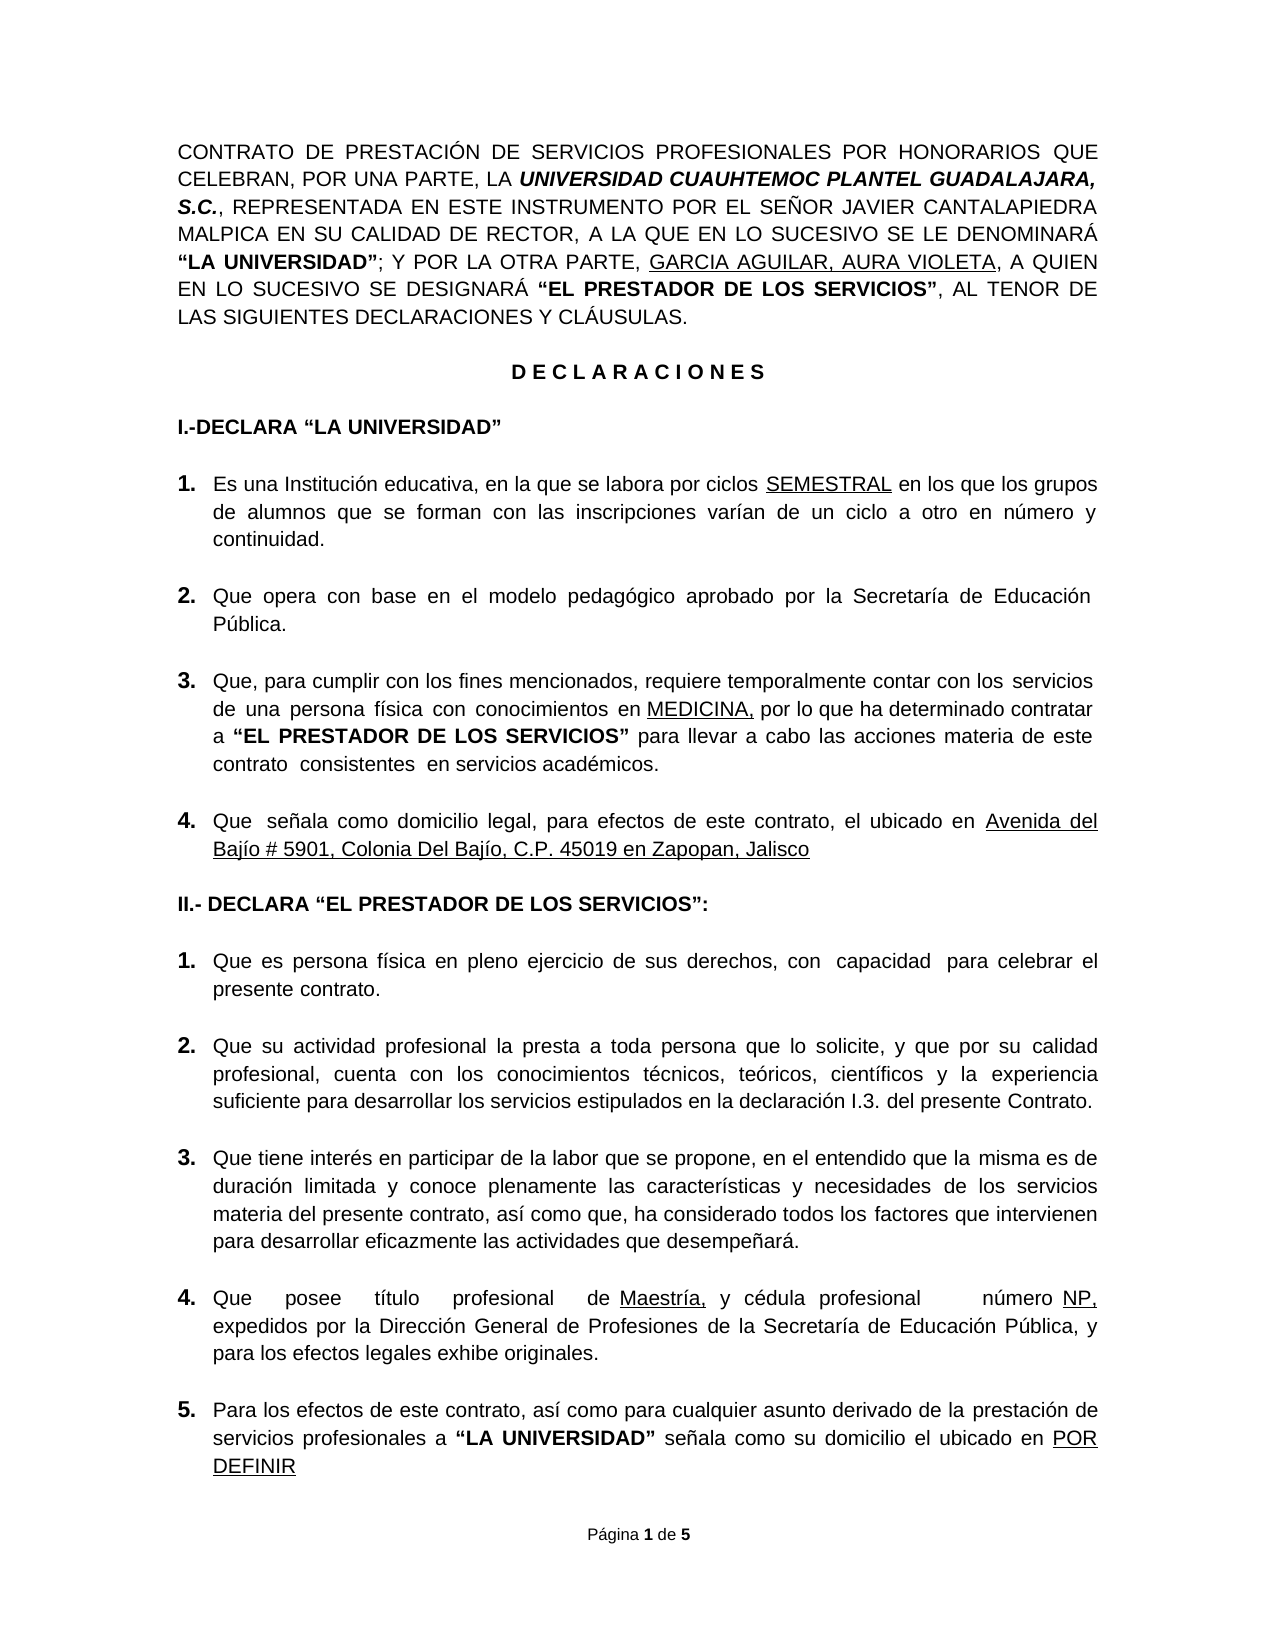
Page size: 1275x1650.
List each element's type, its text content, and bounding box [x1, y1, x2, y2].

list Que su actividad profesional la presta a toda persona que lo solicite, y que por su calidad profesional, cuenta con los conocimientos técnicos, teóricos, científicos y la experiencia suficiente para desarrollar los servicios estipulados en la declaración I.3. del presente Contrato. [177, 1032, 1098, 1113]
list Que es persona física en pleno ejercicio de sus derechos, con capacidad para celebrar el presente contrato. [177, 947, 1098, 1001]
list Que señala como domicilio legal, para efectos de este contrato, el ubicado en Avenida del Bajío # 5901, Colonia Del Bajío, C.P. 45019 en Zapopan, Jalisco [177, 807, 1098, 861]
list Que posee título profesional de Maestría, y cédula profesional número NP, expedidos por la Dirección General de Profesiones de la Secretaría de Educación Pública, y para los efectos legales exhibe originales. [177, 1284, 1098, 1365]
subtitle II.- DECLARA “EL PRESTADOR DE LOS SERVICIOS”: [177, 892, 1110, 916]
list Que opera con base en el modelo pedagógico aprobado por la Secretaría de Educación Pública. [177, 582, 1092, 636]
list Es una Institución educativa, en la que se labora por ciclos SEMESTRAL en los que los grupos de alumnos que se forman con las inscripciones varían de un ciclo a otro en número y continuidad. [177, 469, 1098, 551]
text I.-DECLARA “LA UNIVERSIDAD” [177, 414, 1110, 438]
list Para los efectos de este contrato, así como para cualquier asunto derivado de la prestación de servicios profesionales a “LA UNIVERSIDAD” señala como su domicilio el ubicado en POR DEFINIR [177, 1396, 1098, 1478]
list Que tiene interés en participar de la labor que se propone, en el entendido que la misma es de duración limitada y conoce plenamente las características y necesidades de los servicios materia del presente contrato, así como que, ha considerado todos los factores que intervienen para desarrollar eficazmente las actividades que desempeñará. [177, 1144, 1098, 1253]
subtitle D E C L A R A C I O N E S [177, 359, 1098, 383]
list Que, para cumplir con los fines mencionados, requiere temporalmente contar con los servicios de una persona física con conocimientos en MEDICINA, por lo que ha determinado contratar a “EL PRESTADOR DE LOS SERVICIOS” para llevar a cabo las acciones materia de este contrato consistentes en servicios académicos. [177, 667, 1093, 776]
text CONTRATO DE PRESTACIÓN DE SERVICIOS PROFESIONALES POR HONORARIOS QUE CELEBRAN, POR UNA PARTE, LA UNIVERSIDAD CUAUHTEMOC PLANTEL GUADALAJARA, S.C., REPRESENTADA EN ESTE INSTRUMENTO POR EL SEÑOR JAVIER CANTALAPIEDRA MALPICA EN SU CALIDAD DE RECTOR, A LA QUE EN LO SUCESIVO SE LE DENOMINARÁ “LA UNIVERSIDAD”; Y POR LA OTRA PARTE, GARCIA AGUILAR, AURA VIOLETA, A QUIEN EN LO SUCESIVO SE DESIGNARÁ “EL PRESTADOR DE LOS SERVICIOS”, AL TENOR DE LAS SIGUIENTES DECLARACIONES Y CLÁUSULAS. [177, 139, 1098, 328]
